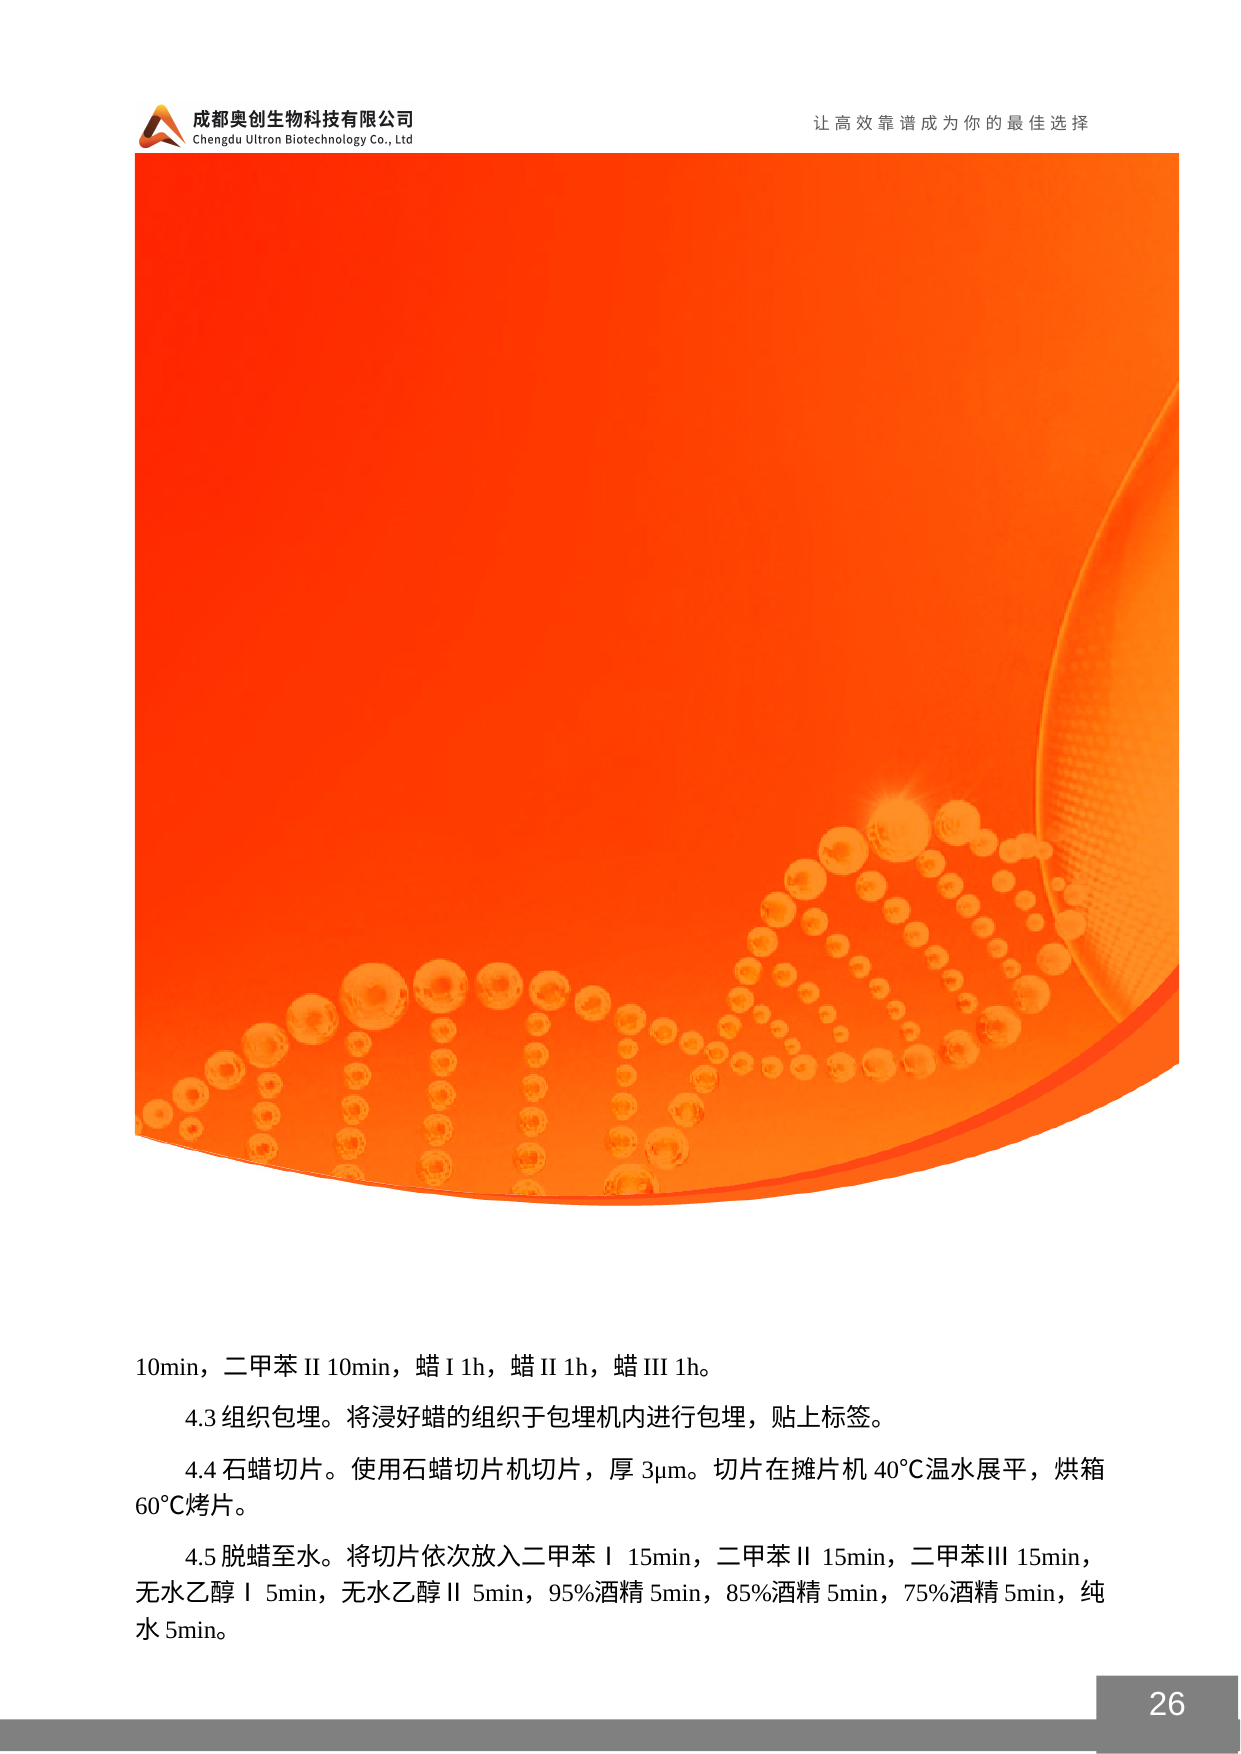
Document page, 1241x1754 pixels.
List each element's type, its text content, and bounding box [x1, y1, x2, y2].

picture [134, 100, 1180, 1347]
text 4.2组织脱水。将脱水盒放进组织脱水机依次脱水，75%酒精4h，85%酒精2h，90%酒精2h，95%酒精1h，无水乙醇I 30min，无水乙醇II 30min，醇苯5-10min，二甲苯I 10min，二甲苯II 10min，蜡I 1h，蜡II 1h，蜡III 1h。 [135, 1347, 1106, 1383]
text 4.5脱蜡至水。将切片依次放入二甲苯Ⅰ 15min，二甲苯Ⅱ 15min，二甲苯Ⅲ 15min，无水乙醇Ⅰ 5min，无水乙醇Ⅱ 5min，95%酒精5min，85%酒精5min，75%酒精5min，纯水5min。 [135, 1537, 1106, 1645]
text 4.4石蜡切片。使用石蜡切片机切片，厚3μm。切片在摊片机40℃温水展平，烘箱60℃烤片。 [135, 1449, 1106, 1522]
text 4.3组织包埋。将浸好蜡的组织于包埋机内进行包埋，贴上标签。 [135, 1398, 1106, 1434]
